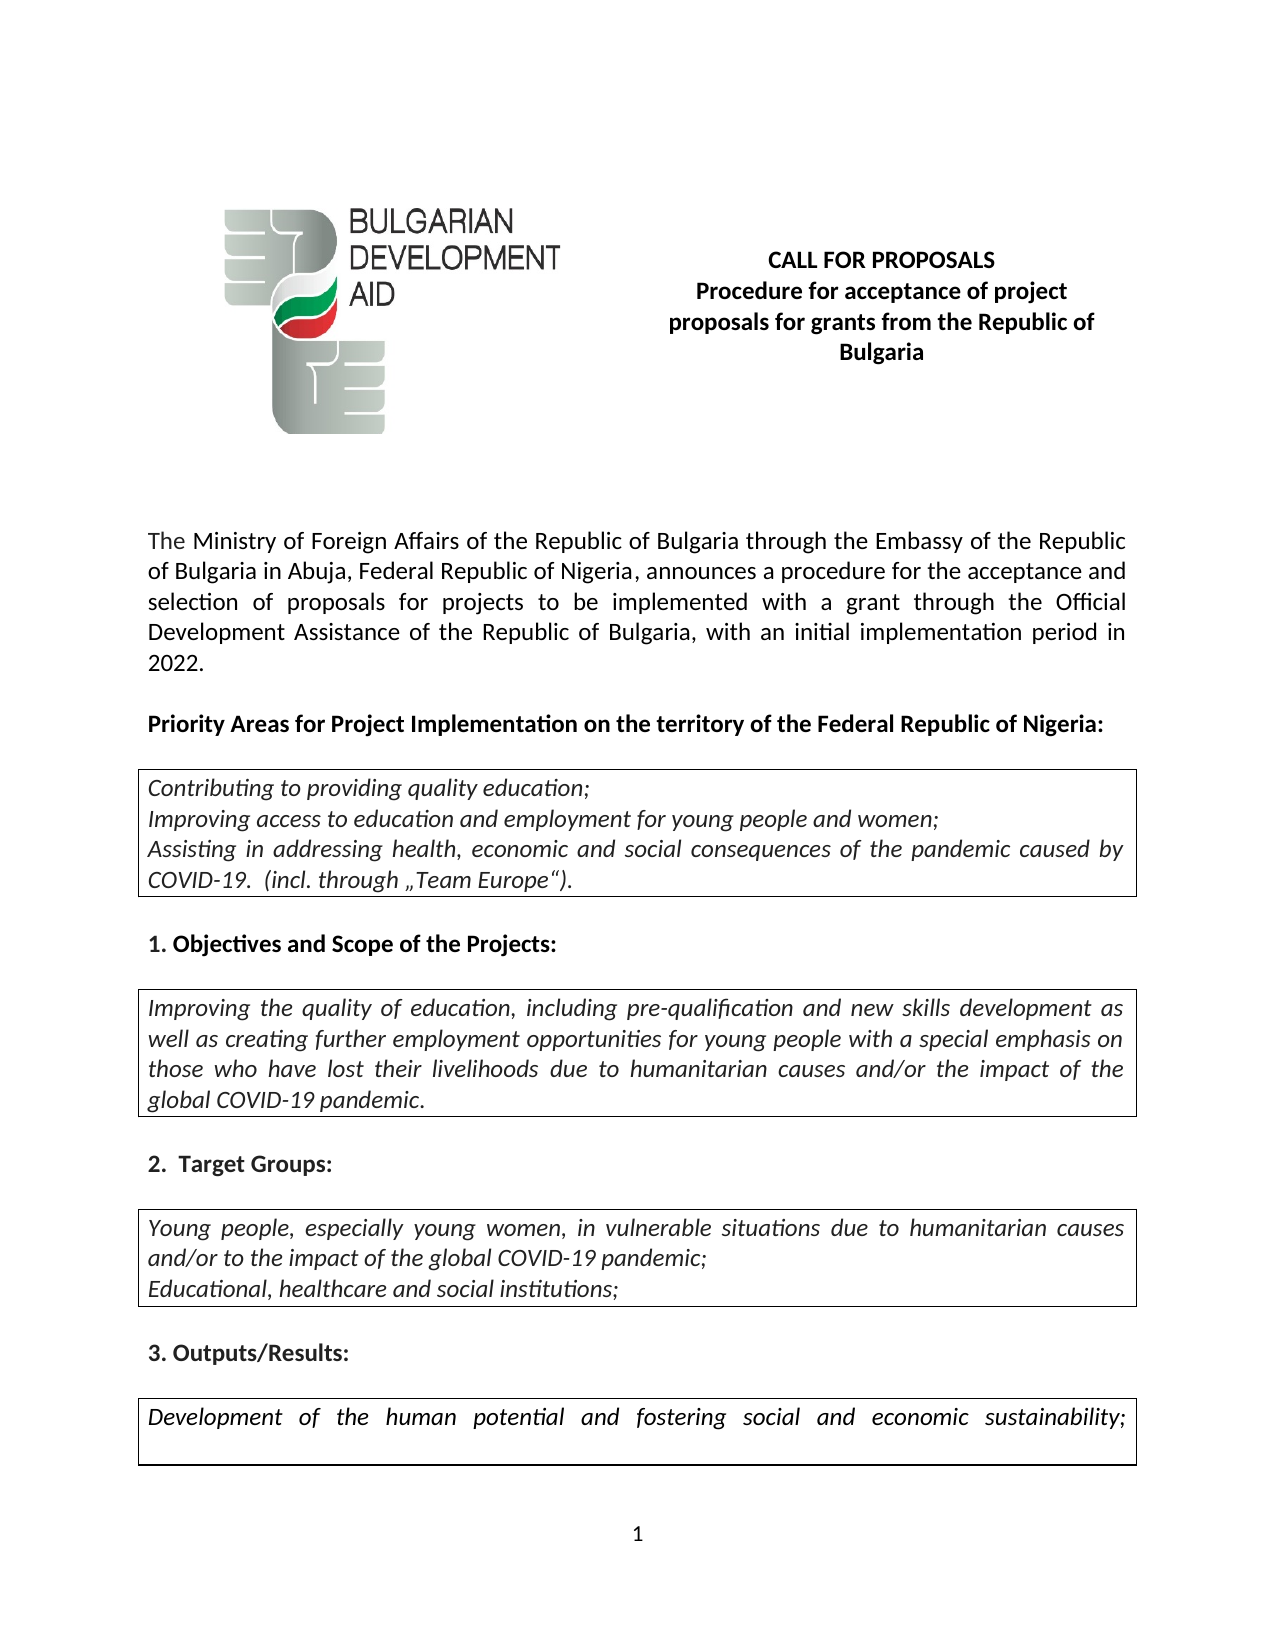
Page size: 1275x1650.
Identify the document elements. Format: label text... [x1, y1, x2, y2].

text 3. Outputs/Results: [148, 1337, 1127, 1368]
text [139, 1399, 1136, 1464]
text Young people, especially young women, in vulnerable situations due to humanitarian causes and/or to the impact of the global COVID-19 pandemic; [139, 1210, 1136, 1270]
text 1. Objectives and Scope of the Projects: [148, 928, 1127, 958]
text Contributing to providing quality education; [139, 770, 1136, 803]
text 2. Target Groups: [148, 1148, 1127, 1178]
text Assisting in addressing health, economic and social consequences of the pandemic caused by COVID-19. (incl. through „Team Europe“). [139, 830, 1136, 896]
table_header [148, 178, 637, 464]
text The Ministry of Foreign Affairs of the Republic of Bulgaria through the Embassy of the Republic of Bulgaria in Abuja, Federal Republic of Nigeria, announces a procedure for the acceptance and selection of proposals for projects to be implemented with a grant through the Official Development Assistance of the Republic of Bulgaria, with an initial implementation period in 2022. [148, 525, 1127, 678]
text Educational, healthcare and social institutions; [139, 1270, 1136, 1306]
text Priority Areas for Project Implementation on the territory of the Federal Republic of Nigeria: [148, 708, 1127, 739]
text Improving access to education and employment for young people and women; [148, 803, 1127, 830]
table_header CALL FOR PROPOSALS Procedure for acceptance of project proposals for grants from the Republic of Bulgaria [637, 178, 1126, 464]
text Improving the quality of education, including pre-qualification and new skills development as well as creating further employment opportunities for young people with a special emphasis on those who have lost their livelihoods due to humanitarian causes and/or the impact of the global COVID-19 pandemic. [139, 990, 1136, 1116]
